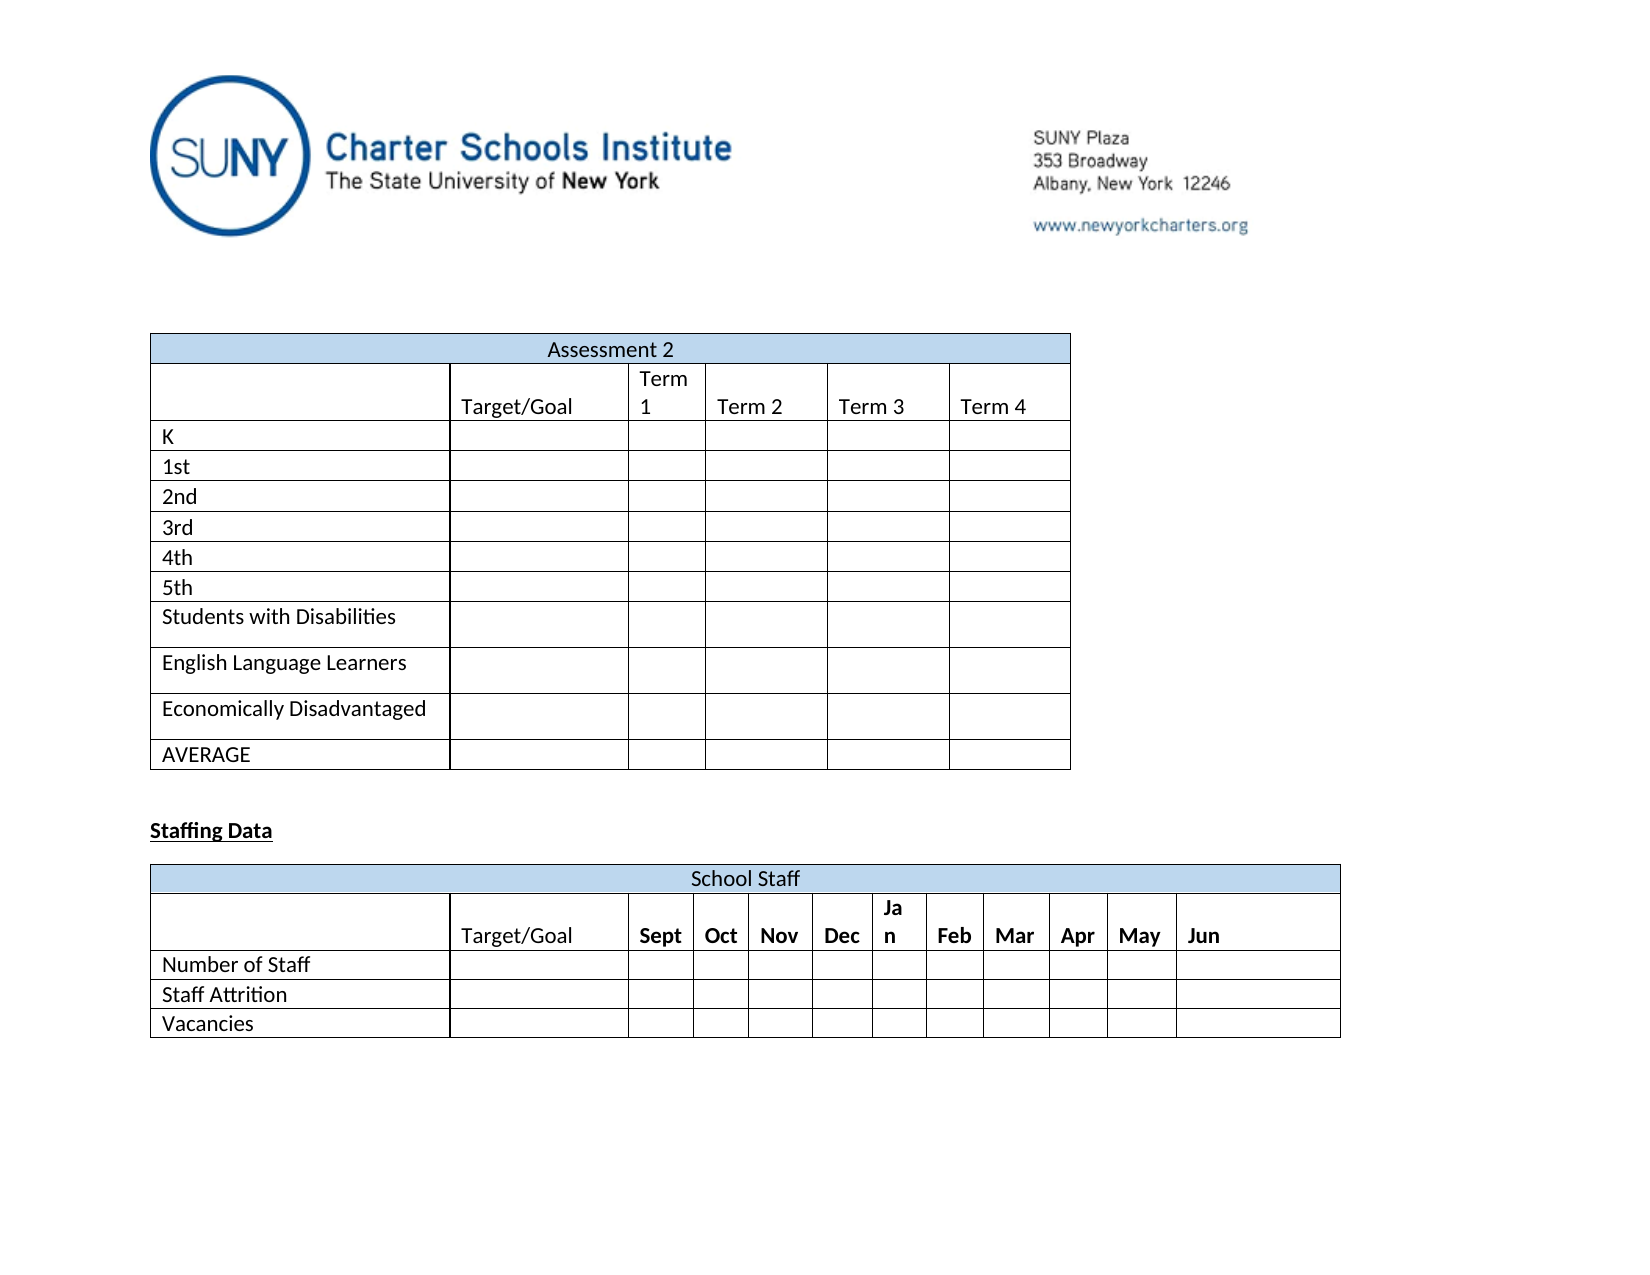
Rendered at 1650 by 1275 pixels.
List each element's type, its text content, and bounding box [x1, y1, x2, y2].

table_cell [950, 648, 1070, 693]
table_cell [984, 951, 1049, 979]
table_cell [927, 980, 983, 1008]
table_cell [451, 694, 628, 738]
table_cell [950, 512, 1070, 541]
table_cell [451, 951, 628, 979]
table_cell [629, 694, 705, 738]
table_cell [1177, 951, 1340, 979]
table_cell [706, 481, 827, 511]
table_cell [694, 951, 748, 979]
table_cell [706, 602, 827, 647]
table_cell [828, 481, 949, 511]
table_cell [1108, 951, 1176, 979]
table_cell [706, 512, 827, 541]
table_cell [873, 951, 926, 979]
table_cell [1050, 980, 1107, 1008]
table_cell [828, 572, 949, 601]
text Staffing Data [150, 817, 1500, 844]
table_cell [629, 648, 705, 693]
table_cell [1050, 1009, 1107, 1037]
table_cell Target/Goal [451, 364, 628, 420]
table_cell [629, 602, 705, 647]
table_cell [1177, 980, 1340, 1008]
table_cell [927, 951, 983, 979]
table_cell Term 2 [706, 364, 827, 420]
table_cell Nov [749, 894, 812, 949]
table_cell [749, 1009, 812, 1037]
table_cell [706, 421, 827, 450]
table_cell Jan [873, 894, 926, 949]
table_cell [451, 980, 628, 1008]
table_header School Staff [151, 865, 1340, 892]
table_cell Oct [694, 894, 748, 949]
table_cell Sept [629, 894, 693, 949]
table_cell [706, 572, 827, 601]
table_cell [629, 980, 693, 1008]
table_cell [706, 648, 827, 693]
table_cell [629, 740, 705, 769]
table_cell [451, 602, 628, 647]
table_cell [828, 648, 949, 693]
table_cell Apr [1050, 894, 1107, 949]
table_cell [749, 980, 812, 1008]
table_cell [1177, 1009, 1340, 1037]
table_cell [451, 572, 628, 601]
table_cell [151, 364, 449, 420]
table_cell [1108, 1009, 1176, 1037]
table_cell [629, 451, 705, 480]
table_cell [950, 421, 1070, 450]
table_cell [950, 740, 1070, 769]
table_cell 2nd [151, 481, 449, 511]
table_cell [629, 542, 705, 571]
table_cell [629, 512, 705, 541]
table_cell Students with Disabilities [151, 602, 449, 647]
table_cell May [1108, 894, 1176, 949]
table_cell [749, 951, 812, 979]
table_cell [629, 481, 705, 511]
table_cell [451, 740, 628, 769]
table_cell [451, 451, 628, 480]
table_cell Staff Attrition [151, 980, 449, 1008]
table_cell [706, 694, 827, 738]
table_cell Term 4 [950, 364, 1070, 420]
table_cell Dec [813, 894, 872, 949]
table_cell [706, 542, 827, 571]
table_cell Mar [984, 894, 1049, 949]
table_cell [451, 648, 628, 693]
table_cell [451, 542, 628, 571]
table_cell [1050, 951, 1107, 979]
table_cell 3rd [151, 512, 449, 541]
table_cell [950, 694, 1070, 738]
table_cell [706, 740, 827, 769]
table_cell [813, 1009, 872, 1037]
table_cell Vacancies [151, 1009, 449, 1037]
table_cell [451, 512, 628, 541]
table_cell [813, 951, 872, 979]
table_cell [694, 1009, 748, 1037]
table_cell Economically Disadvantaged [151, 694, 449, 738]
table_cell [694, 980, 748, 1008]
table_cell [873, 1009, 926, 1037]
table_cell [950, 572, 1070, 601]
table_cell [813, 980, 872, 1008]
table_cell [828, 451, 949, 480]
table_cell [950, 451, 1070, 480]
table_cell [950, 481, 1070, 511]
table_cell [451, 481, 628, 511]
table_cell Number of Staff [151, 951, 449, 979]
table_header Assessment 2 [151, 334, 1070, 363]
table_cell [927, 1009, 983, 1037]
table_cell [151, 894, 449, 949]
table_cell [629, 1009, 693, 1037]
table_cell [828, 512, 949, 541]
table_cell Target/Goal [451, 894, 628, 949]
table_cell [828, 740, 949, 769]
table_cell 1st [151, 451, 449, 480]
table_cell AVERAGE [151, 740, 449, 769]
table_cell [706, 451, 827, 480]
table_cell [873, 980, 926, 1008]
table_cell [451, 421, 628, 450]
table_cell [1108, 980, 1176, 1008]
table_cell [629, 572, 705, 601]
picture [150, 75, 1282, 258]
table_cell K [151, 421, 449, 450]
table_cell Term 1 [629, 364, 705, 420]
table_cell [984, 1009, 1049, 1037]
table_cell 4th [151, 542, 449, 571]
table_cell [629, 421, 705, 450]
table_cell Term 3 [828, 364, 949, 420]
table_cell [984, 980, 1049, 1008]
table_cell [828, 694, 949, 738]
table_cell [950, 602, 1070, 647]
table_cell [828, 421, 949, 450]
table_cell [828, 602, 949, 647]
table_cell Jun [1177, 894, 1340, 949]
table_cell [451, 1009, 628, 1037]
table_cell Feb [927, 894, 983, 949]
table_cell [950, 542, 1070, 571]
table_cell 5th [151, 572, 449, 601]
table_cell [828, 542, 949, 571]
table_cell English Language Learners [151, 648, 449, 693]
table_cell [629, 951, 693, 979]
